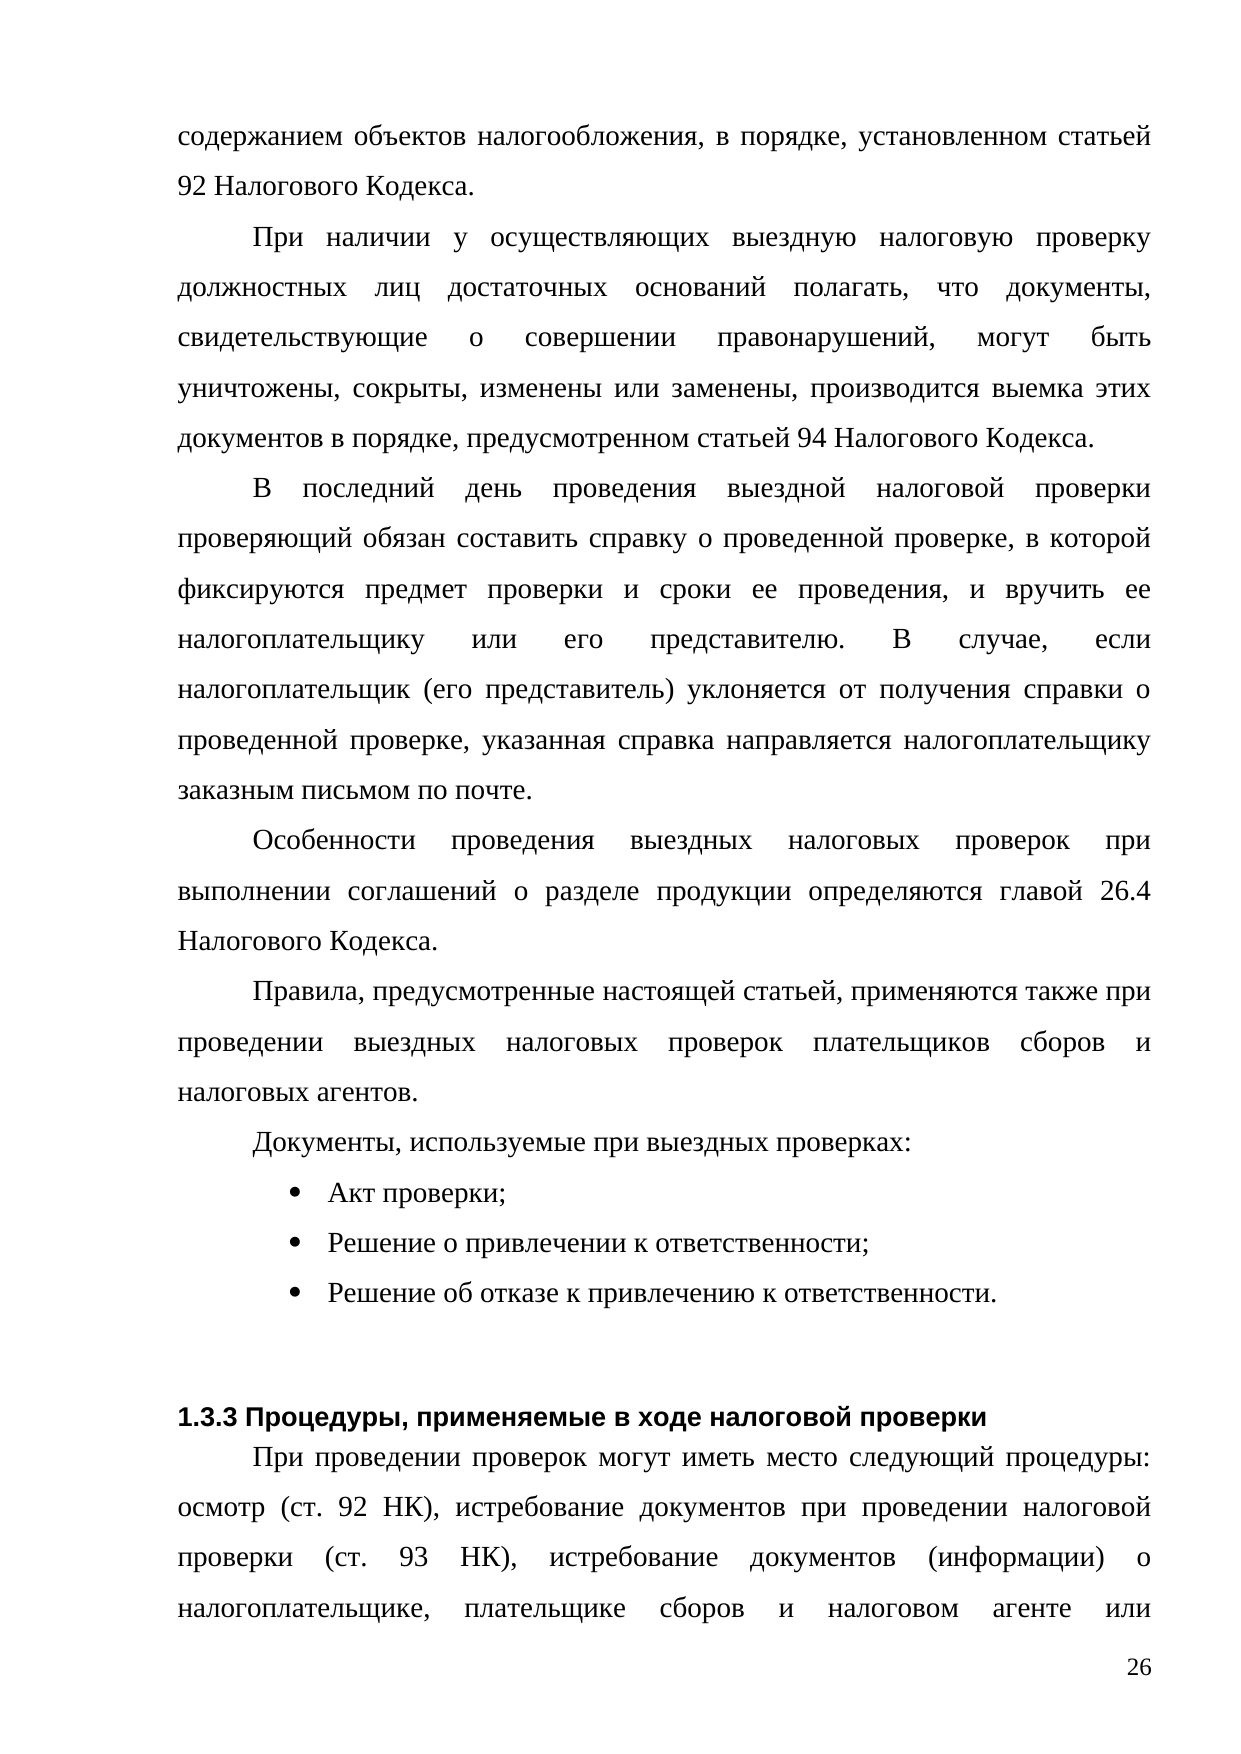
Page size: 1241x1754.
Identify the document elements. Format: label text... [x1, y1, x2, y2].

text При наличии у осуществляющих выездную налоговую проверку должностных лиц достаточных оснований полагать, что документы, свидетельствующие о совершении правонарушений, могут быть уничтожены, сокрыты, изменены или заменены, производится выемка этих документов в порядке, предусмотренном статьей 94 Налогового Кодекса. [177, 219, 1152, 453]
text Правила, предусмотренные настоящей статьей, применяются также при проведении выездных налоговых проверок плательщиков сборов и налоговых агентов. [177, 973, 1152, 1108]
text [177, 118, 1152, 202]
text В последний день проведения выездной налоговой проверки проверяющий обязан составить справку о проведенной проверке, в которой фиксируются предмет проверки и сроки ее проведения, и вручить ее налогоплательщику или его представителю. В случае, если налогоплательщик (его представитель) уклоняется от получения справки о проведенной проверке, указанная справка направляется налогоплательщику заказным письмом по почте. [177, 470, 1152, 806]
list Решение о привлечении к ответственности; [290, 1225, 1152, 1259]
text Особенности проведения выездных налоговых проверок при выполнении соглашений о разделе продукции определяются главой 26.4 Налогового Кодекса. [177, 822, 1152, 957]
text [177, 1439, 1152, 1623]
list Решение об отказе к привлечению к ответственности. [290, 1276, 1152, 1309]
list Акт проверки; [290, 1175, 1152, 1208]
subtitle 1.3.3 Процедуры, применяемые в ходе налоговой проверки [177, 1401, 1152, 1432]
text Документы, используемые при выездных проверках: [177, 1124, 1152, 1158]
